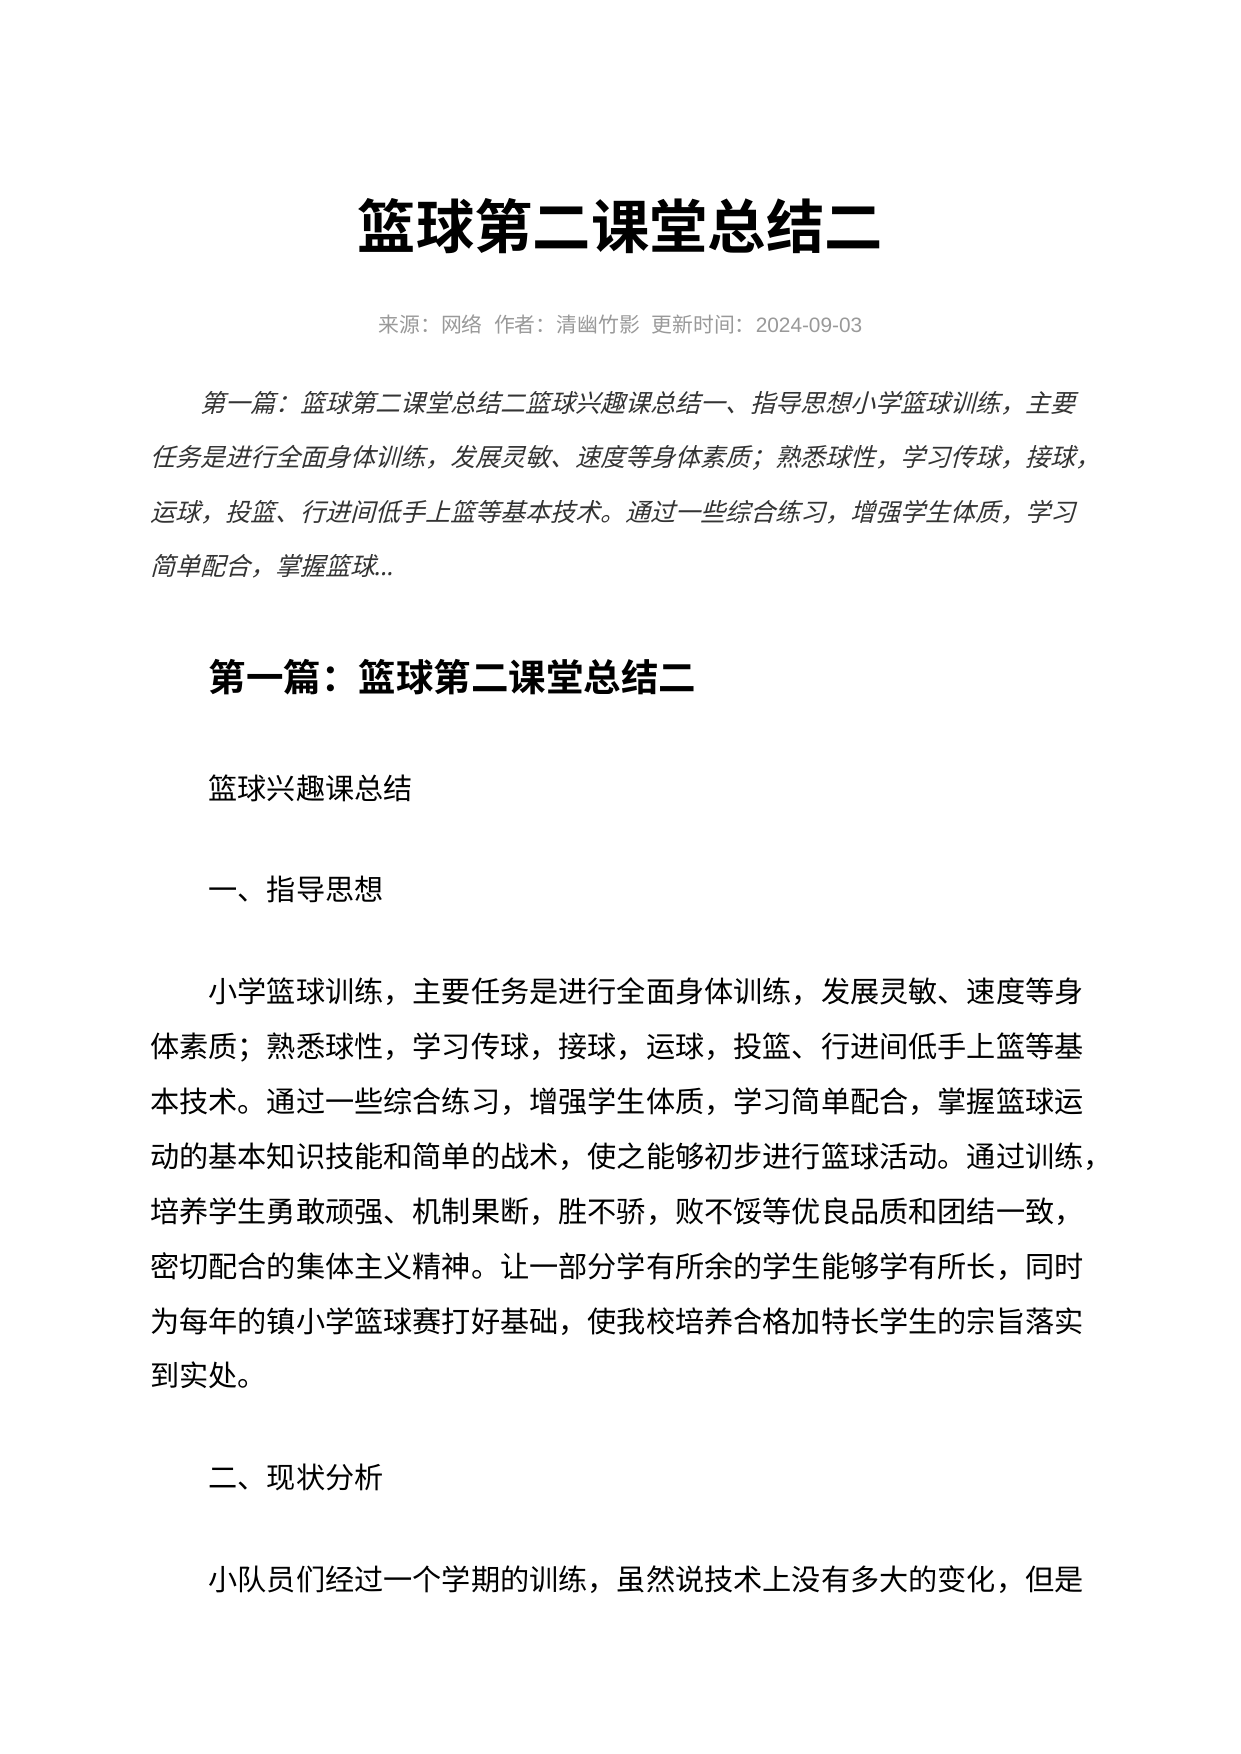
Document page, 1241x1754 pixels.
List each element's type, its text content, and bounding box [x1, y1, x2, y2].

text 小学篮球训练，主要任务是进行全面身体训练，发展灵敏、速度等身体素质；熟悉球性，学习传球，接球，运球，投篮、行进间低手上篮等基本技术。通过一些综合练习，增强学生体质，学习简单配合，掌握篮球运动的基本知识技能和简单的战术，使之能够初步进行篮球活动。通过训练，培养学生勇敢顽强、机制果断，胜不骄，败不馁等优良品质和团结一致，密切配合的集体主义精神。让一部分学有所余的学生能够学有所长，同时为每年的镇小学篮球赛打好基础，使我校培养合格加特长学生的宗旨落实到实处。 [150, 969, 1090, 1395]
text 第一篇：篮球第二课堂总结二 [150, 648, 1090, 702]
text 第一篇：篮球第二课堂总结二篮球兴趣课总结一、指导思想小学篮球训练，主要任务是进行全面身体训练，发展灵敏、速度等身体素质；熟悉球性，学习传球，接球，运球，投篮、行进间低手上篮等基本技术。通过一些综合练习，增强学生体质，学习简单配合，掌握篮球... [150, 383, 1090, 583]
text 篮球兴趣课总结 [150, 765, 1090, 807]
text 来源：网络 作者：清幽竹影 更新时间：2024-09-03 [150, 313, 1090, 337]
text 二、现状分析 [150, 1455, 1090, 1497]
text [150, 1557, 1090, 1599]
text 一、指导思想 [150, 867, 1090, 909]
subtitle 篮球第二课堂总结二 [150, 181, 1090, 266]
